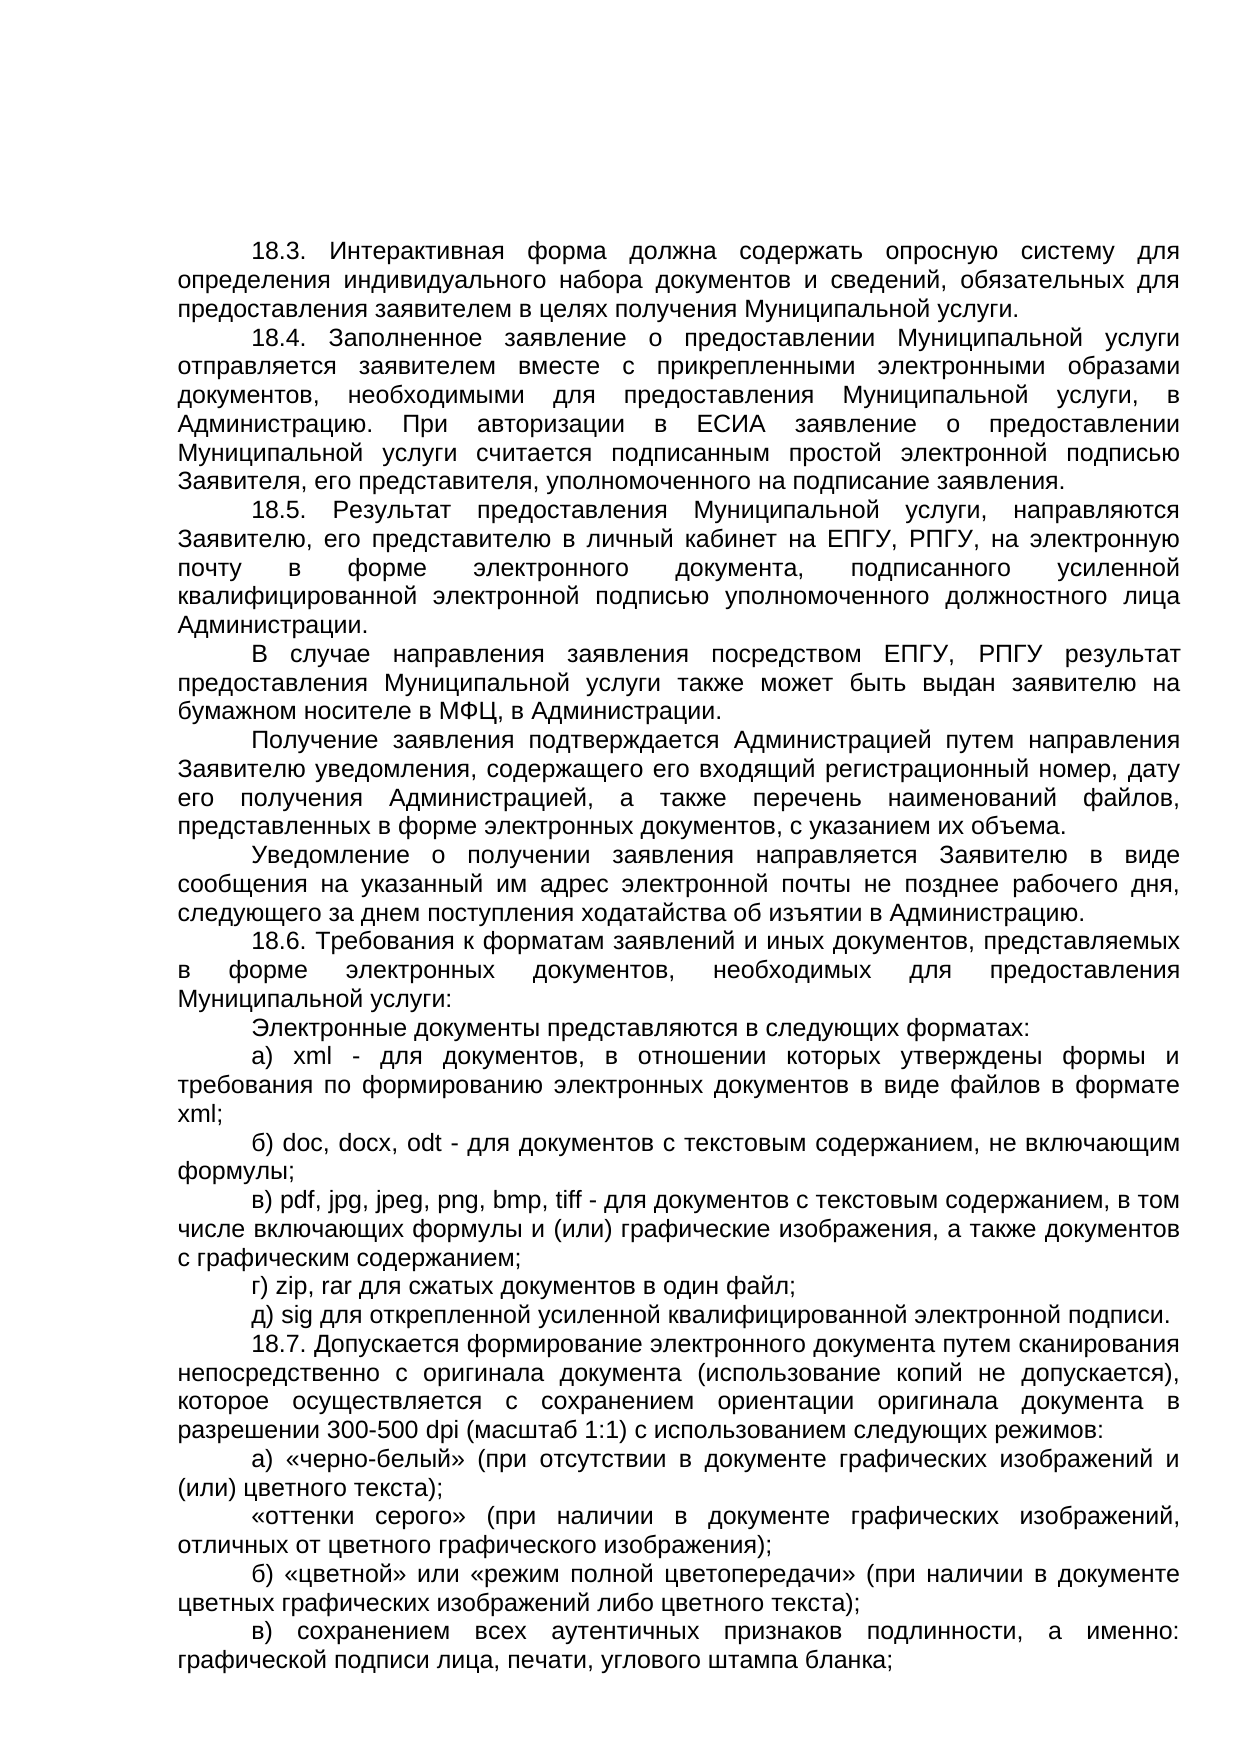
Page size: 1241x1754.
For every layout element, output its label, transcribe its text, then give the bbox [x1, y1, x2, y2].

text а) xml - для документов, в отношении которых утверждены формы и требования по формированию электронных документов в виде файлов в формате xml; [177, 1041, 1181, 1127]
text 18.5. Результат предоставления Муниципальной услуги, направляются Заявителю, его представителю в личный кабинет на ЕПГУ, РПГУ, на электронную почту в форме электронного документа, подписанного усиленной квалифицированной электронной подписью уполномоченного должностного лица Администрации. [177, 495, 1181, 639]
text В случае направления заявления посредством ЕПГУ, РПГУ результат предоставления Муниципальной услуги также может быть выдан заявителю на бумажном носителе в МФЦ, в Администрации. [177, 639, 1181, 725]
text г) zip, rar для сжатых документов в один файл; [177, 1271, 1181, 1300]
text б) doc, docx, odt - для документов с текстовым содержанием, не включающим формулы; [177, 1127, 1181, 1185]
text в) pdf, jpg, jpeg, png, bmp, tiff - для документов с текстовым содержанием, в том числе включающих формулы и (или) графические изображения, а также документов с графическим содержанием; [177, 1185, 1181, 1271]
text «оттенки серого» (при наличии в документе графических изображений, отличных от цветного графического изображения); [177, 1501, 1181, 1559]
text 18.6. Требования к форматам заявлений и иных документов, представляемых в форме электронных документов, необходимых для предоставления Муниципальной услуги: [177, 926, 1181, 1012]
text Уведомление о получении заявления направляется Заявителю в виде сообщения на указанный им адрес электронной почты не позднее рабочего дня, следующего за днем поступления ходатайства об изъятии в Администрацию. [177, 840, 1181, 926]
text 18.7. Допускается формирование электронного документа путем сканирования непосредственно с оригинала документа (использование копий не допускается), которое осуществляется с сохранением ориентации оригинала документа в разрешении 300-500 dpi (масштаб 1:1) с использованием следующих режимов: [177, 1329, 1181, 1444]
text Электронные документы представляются в следующих форматах: [177, 1012, 1181, 1041]
text в) сохранением всех аутентичных признаков подлинности, а именно: графической подписи лица, печати, углового штампа бланка; [177, 1616, 1181, 1674]
text д) sig для открепленной усиленной квалифицированной электронной подписи. [177, 1300, 1181, 1329]
text 18.4. Заполненное заявление о предоставлении Муниципальной услуги отправляется заявителем вместе с прикрепленными электронными образами документов, необходимыми для предоставления Муниципальной услуги, в Администрацию. При авторизации в ЕСИА заявление о предоставлении Муниципальной услуги считается подписанным простой электронной подписью Заявителя, его представителя, уполномоченного на подписание заявления. [177, 322, 1181, 495]
text а) «черно-белый» (при отсутствии в документе графических изображений и (или) цветного текста); [177, 1444, 1181, 1501]
text Получение заявления подтверждается Администрацией путем направления Заявителю уведомления, содержащего его входящий регистрационный номер, дату его получения Администрацией, а также перечень наименований файлов, представленных в форме электронных документов, с указанием их объема. [177, 725, 1181, 840]
text б) «цветной» или «режим полной цветопередачи» (при наличии в документе цветных графических изображений либо цветного текста); [177, 1559, 1181, 1616]
text 18.3. Интерактивная форма должна содержать опросную систему для определения индивидуального набора документов и сведений, обязательных для предоставления заявителем в целях получения Муниципальной услуги. [177, 236, 1181, 322]
